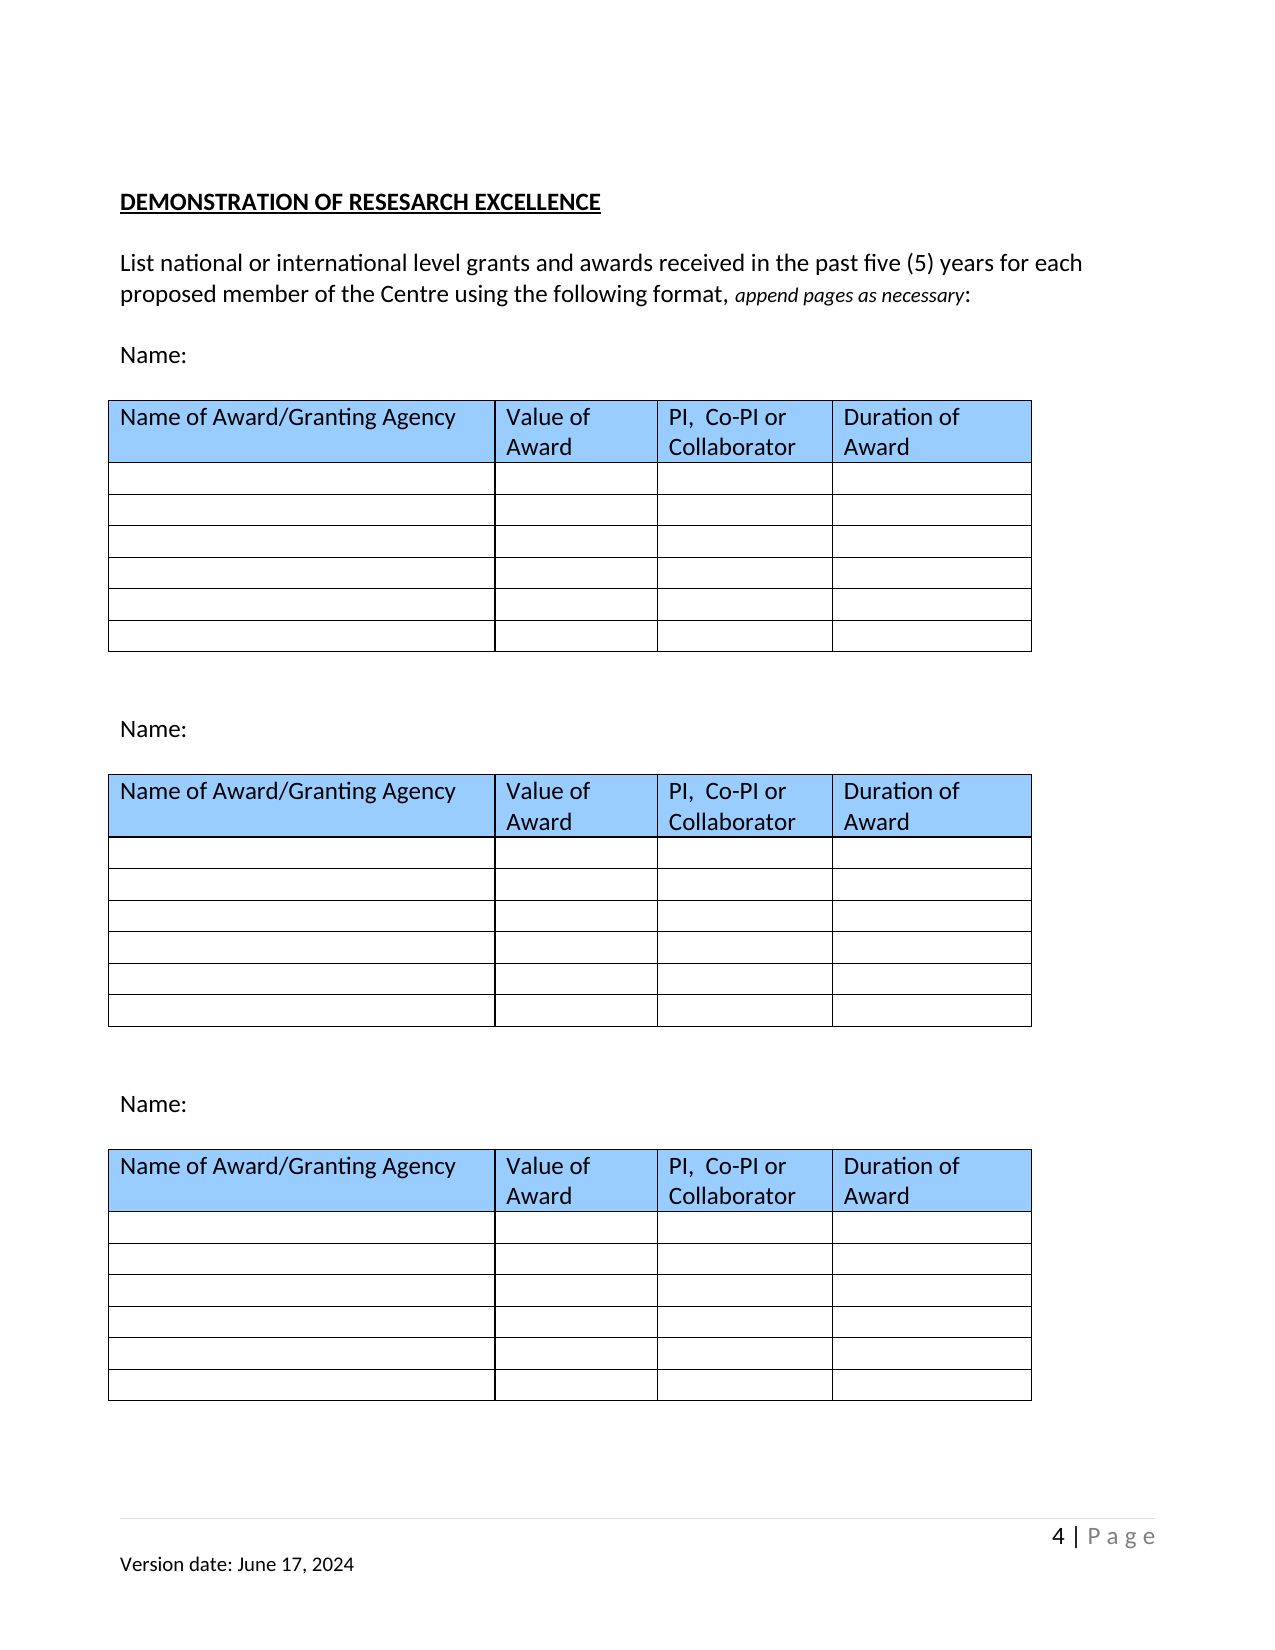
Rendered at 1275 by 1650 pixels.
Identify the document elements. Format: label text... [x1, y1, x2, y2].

table_cell [496, 1370, 657, 1400]
text Name: [120, 339, 1155, 369]
table_cell [658, 1212, 832, 1243]
table_cell [109, 995, 494, 1026]
table_cell [833, 589, 1031, 620]
table_cell [109, 1307, 494, 1337]
table_cell [833, 869, 1031, 899]
table_header Duration of Award [833, 1150, 1031, 1211]
table_cell [833, 621, 1031, 651]
table_cell [658, 1370, 832, 1400]
table_cell [109, 1244, 494, 1274]
table_cell [496, 838, 657, 868]
table_cell [496, 1212, 657, 1243]
table_cell [109, 869, 494, 899]
table_cell [496, 558, 657, 588]
table_header Value of Award [496, 1150, 657, 1211]
text Name: [120, 1088, 1155, 1118]
table_cell [833, 1275, 1031, 1306]
table_header Name of Award/Granting Agency [109, 1150, 494, 1211]
table_cell [658, 463, 832, 493]
table_cell [109, 1338, 494, 1369]
table_cell [109, 1275, 494, 1306]
table_cell [496, 1244, 657, 1274]
table_cell [496, 526, 657, 557]
table_cell [109, 1370, 494, 1400]
table_header Value of Award [496, 401, 657, 462]
table_cell [496, 589, 657, 620]
table_cell [658, 869, 832, 899]
table_cell [496, 621, 657, 651]
table_cell [833, 964, 1031, 994]
table_cell [833, 838, 1031, 868]
table_cell [109, 463, 494, 493]
table_cell [658, 932, 832, 963]
table_cell [496, 1338, 657, 1369]
table_cell [833, 932, 1031, 963]
table_cell [496, 463, 657, 493]
table_cell [833, 558, 1031, 588]
table_header PI, Co-PI or Collaborator [658, 401, 832, 462]
table_cell [109, 495, 494, 525]
table_header Value of Award [496, 775, 657, 836]
table_cell [496, 932, 657, 963]
table_cell [658, 995, 832, 1026]
table_cell [109, 932, 494, 963]
table_header Duration of Award [833, 401, 1031, 462]
text DEMONSTRATION OF RESESARCH EXCELLENCE [120, 186, 1155, 217]
text List national or international level grants and awards received in the past five (5) years for each proposed member of the Centre using the following format, append pages as necessary: [120, 247, 1155, 308]
table_cell [833, 495, 1031, 525]
table_cell [658, 1244, 832, 1274]
table_cell [658, 621, 832, 651]
table_cell [496, 964, 657, 994]
table_cell [658, 558, 832, 588]
table_cell [109, 621, 494, 651]
table_header PI, Co-PI or Collaborator [658, 1150, 832, 1211]
table_header Name of Award/Granting Agency [109, 401, 494, 462]
table_cell [658, 526, 832, 557]
table_cell [833, 1370, 1031, 1400]
table_cell [833, 463, 1031, 493]
text Name: [120, 713, 1155, 744]
table_cell [833, 526, 1031, 557]
table_cell [658, 1275, 832, 1306]
table_cell [658, 901, 832, 931]
table_cell [658, 589, 832, 620]
table_cell [109, 589, 494, 620]
table_cell [658, 1338, 832, 1369]
table_cell [833, 1338, 1031, 1369]
table_cell [496, 995, 657, 1026]
table_header Name of Award/Granting Agency [109, 775, 494, 836]
table_cell [658, 1307, 832, 1337]
table_cell [833, 901, 1031, 931]
table_cell [496, 1307, 657, 1337]
table_cell [109, 1212, 494, 1243]
table_header PI, Co-PI or Collaborator [658, 775, 832, 836]
table_cell [109, 838, 494, 868]
table_header Duration of Award [833, 775, 1031, 836]
table_cell [658, 964, 832, 994]
table_cell [658, 495, 832, 525]
table_cell [109, 901, 494, 931]
table_cell [496, 495, 657, 525]
table_cell [496, 901, 657, 931]
table_cell [833, 1307, 1031, 1337]
table_cell [496, 869, 657, 899]
table_cell [658, 838, 832, 868]
table_cell [109, 964, 494, 994]
table_cell [833, 1244, 1031, 1274]
table_cell [496, 1275, 657, 1306]
table_cell [833, 1212, 1031, 1243]
table_cell [109, 526, 494, 557]
table_cell [109, 558, 494, 588]
table_cell [833, 995, 1031, 1026]
